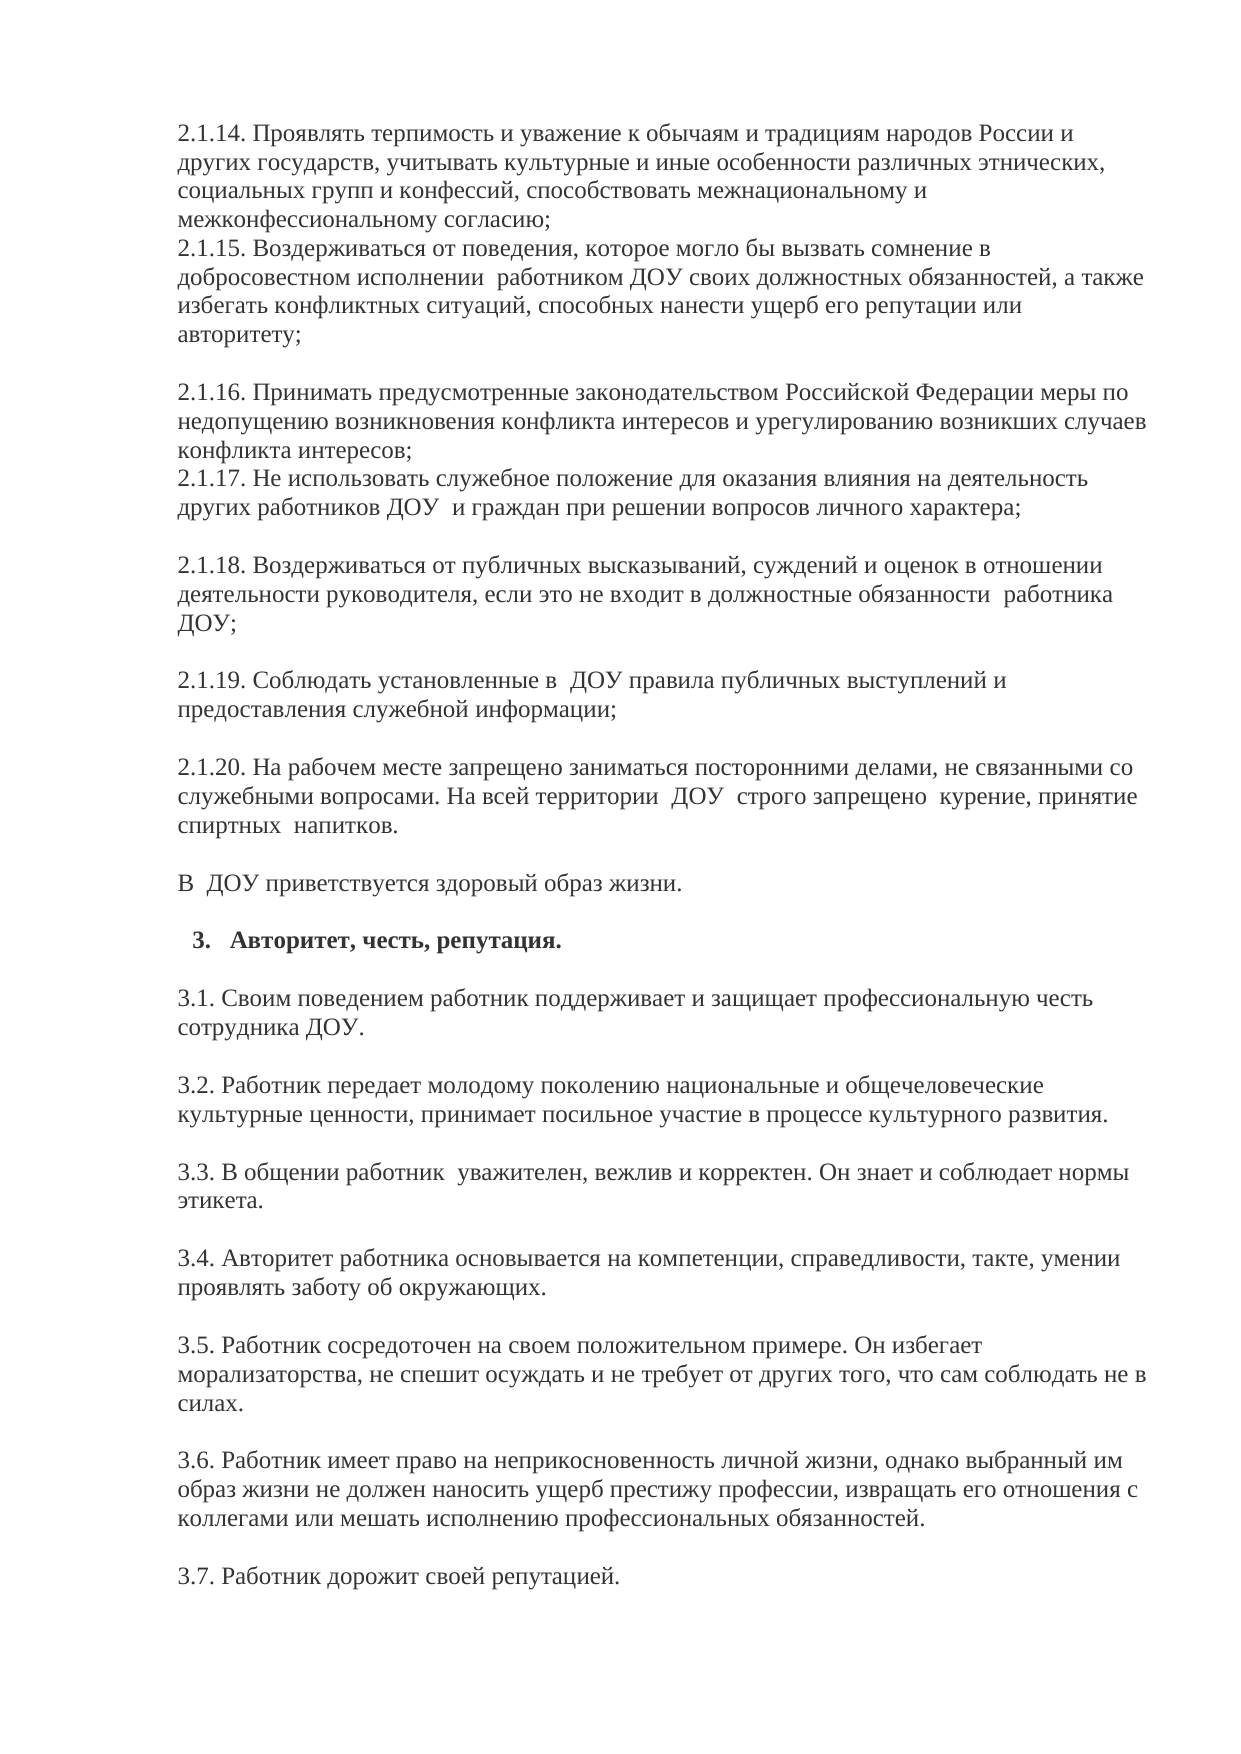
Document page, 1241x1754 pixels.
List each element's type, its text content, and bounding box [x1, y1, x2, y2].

text 3.5. Работник сосредоточен на своем положительном примере. Он избегает морализаторства, не спешит осуждать и не требует от других того, что сам соблюдать не в силах. [177, 1330, 1152, 1416]
text 3.7. Работник дорожит своей репутацией. [177, 1561, 1152, 1590]
text В ДОУ приветствуется здоровый образ жизни. [177, 868, 1152, 896]
text 3.4. Авторитет работника основывается на компетенции, справедливости, такте, умении проявлять заботу об окружающих. [177, 1243, 1152, 1301]
text 2.1.19. Соблюдать установленные в ДОУ правила публичных выступлений и предоставления служебной информации; [177, 666, 1152, 723]
text 3.1. Своим поведением работник поддерживает и защищает профессиональную честь сотрудника ДОУ. [177, 983, 1152, 1041]
text 2.1.14. Проявлять терпимость и уважение к обычаям и традициям народов России и других государств, учитывать культурные и иные особенности различных этнических, социальных групп и конфессий, способствовать межнациональному и межконфессиональному согласию; 2.1.15. Воздерживаться от поведения, которое могло бы вызвать сомнение в добросовестном исполнении работником ДОУ своих должностных обязанностей, а также избегать конфликтных ситуаций, способных нанести ущерб его репутации или авторитету; [177, 118, 1152, 348]
text 3.2. Работник передает молодому поколению национальные и общечеловеческие культурные ценности, принимает посильное участие в процессе культурного развития. [177, 1070, 1152, 1128]
list Авторитет, честь, репутация. [192, 926, 1152, 954]
text 2.1.16. Принимать предусмотренные законодательством Российской Федерации меры по недопущению возникновения конфликта интересов и урегулированию возникших случаев конфликта интересов; 2.1.17. Не использовать служебное положение для оказания влияния на деятельность других работников ДОУ и граждан при решении вопросов личного характера; [177, 377, 1152, 521]
text 2.1.18. Воздерживаться от публичных высказываний, суждений и оценок в отношении деятельности руководителя, если это не входит в должностные обязанности работника ДОУ; [177, 550, 1152, 636]
text 3.6. Работник имеет право на неприкосновенность личной жизни, однако выбранный им образ жизни не должен наносить ущерб престижу профессии, извращать его отношения с коллегами или мешать исполнению профессиональных обязанностей. [177, 1446, 1152, 1532]
text 3.3. В общении работник уважителен, вежлив и корректен. Он знает и соблюдает нормы этикета. [177, 1157, 1152, 1214]
text 2.1.20. На рабочем месте запрещено заниматься посторонними делами, не связанными со служебными вопросами. На всей территории ДОУ строго запрещено курение, принятие спиртных напитков. [177, 752, 1152, 838]
